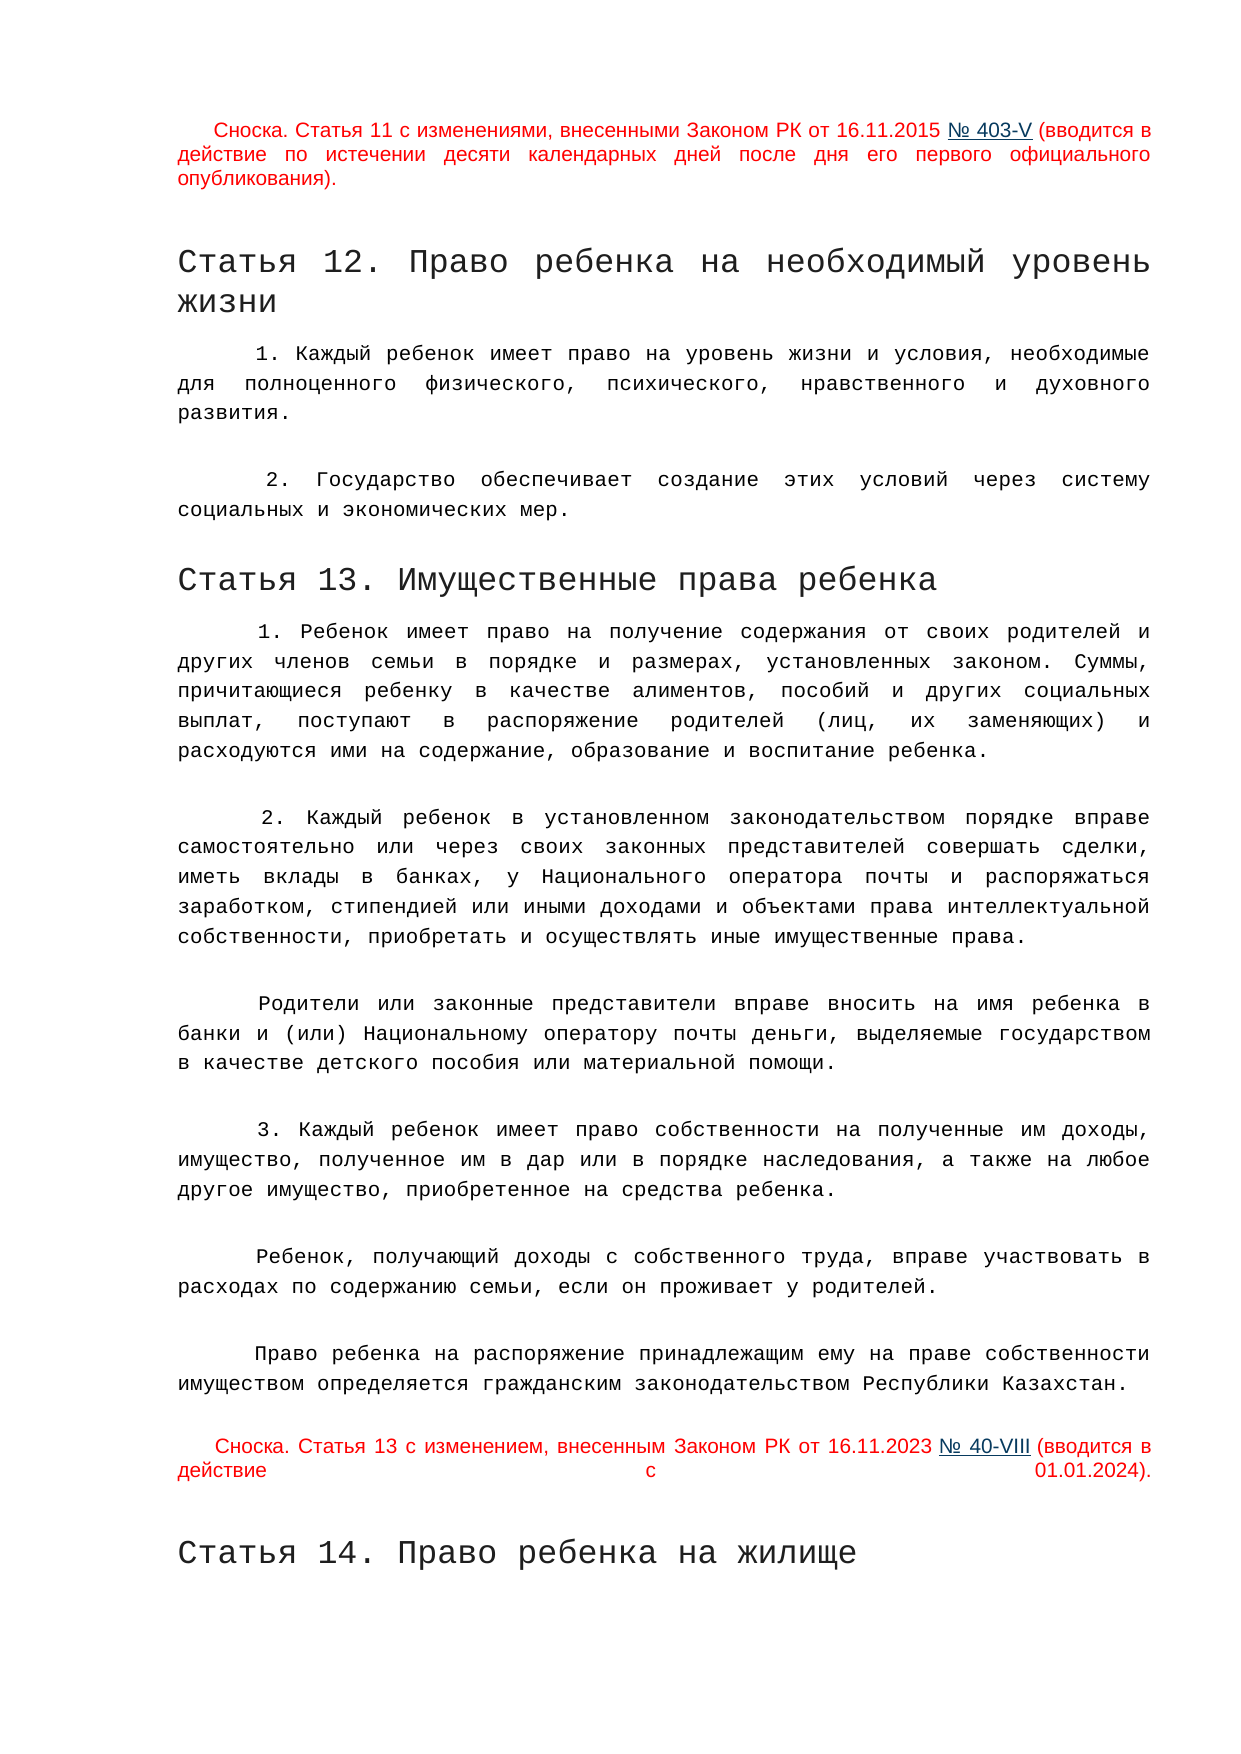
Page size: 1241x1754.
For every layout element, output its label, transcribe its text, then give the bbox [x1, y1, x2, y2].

text 2. Государство обеспечивает создание этих условий через систему социальных и экономических мер. [177, 463, 1152, 523]
text Сноска. Статья 11 с изменениями, внесенными Законом РК от 16.11.2015 № 403-V (вводится в действие по истечении десяти календарных дней после дня его первого официального опубликования). [177, 118, 1152, 218]
text Право ребенка на распоряжение принадлежащим ему на праве собственности имуществом определяется гражданским законодательством Республики Казахстан. [177, 1337, 1152, 1396]
text Родители или законные представители вправе вносить на имя ребенка в банки и (или) Национальному оператору почты деньги, выделяемые государством в качестве детского пособия или материальной помощи. [177, 987, 1152, 1076]
text Ребенок, получающий доходы с собственного труда, вправе участвовать в расходах по содержанию семьи, если он проживает у родителей. [177, 1240, 1152, 1299]
text Статья 12. Право ребенка на необходимый уровень жизни [177, 241, 1152, 323]
text 3. Каждый ребенок имеет право собственности на полученные им доходы, имущество, полученное им в дар или в порядке наследования, а также на любое другое имущество, приобретенное на средства ребенка. [177, 1113, 1152, 1202]
text Статья 14. Право ребенка на жилище [177, 1533, 1152, 1574]
text 2. Каждый ребенок в установленном законодательством порядке вправе самостоятельно или через своих законных представителей совершать сделки, иметь вклады в банках, у Национального оператора почты и распоряжаться заработком, стипендией или иными доходами и объектами права интеллектуальной собственности, приобретать и осуществлять иные имущественные права. [177, 801, 1152, 949]
text 1. Каждый ребенок имеет право на уровень жизни и условия, необходимые для полноценного физического, психического, нравственного и духовного развития. [177, 337, 1152, 426]
text Сноска. Статья 13 с изменением, внесенным Законом РК от 16.11.2023 № 40-VIII (вводится в действие с 01.01.2024). [177, 1434, 1152, 1509]
text 1. Ребенок имеет право на получение содержания от своих родителей и других членов семьи в порядке и размерах, установленных законом. Суммы, причитающиеся ребенку в качестве алиментов, пособий и других социальных выплат, поступают в распоряжение родителей (лиц, их заменяющих) и расходуются ими на содержание, образование и воспитание ребенка. [177, 615, 1152, 763]
text Статья 13. Имущественные права ребенка [177, 560, 1152, 601]
